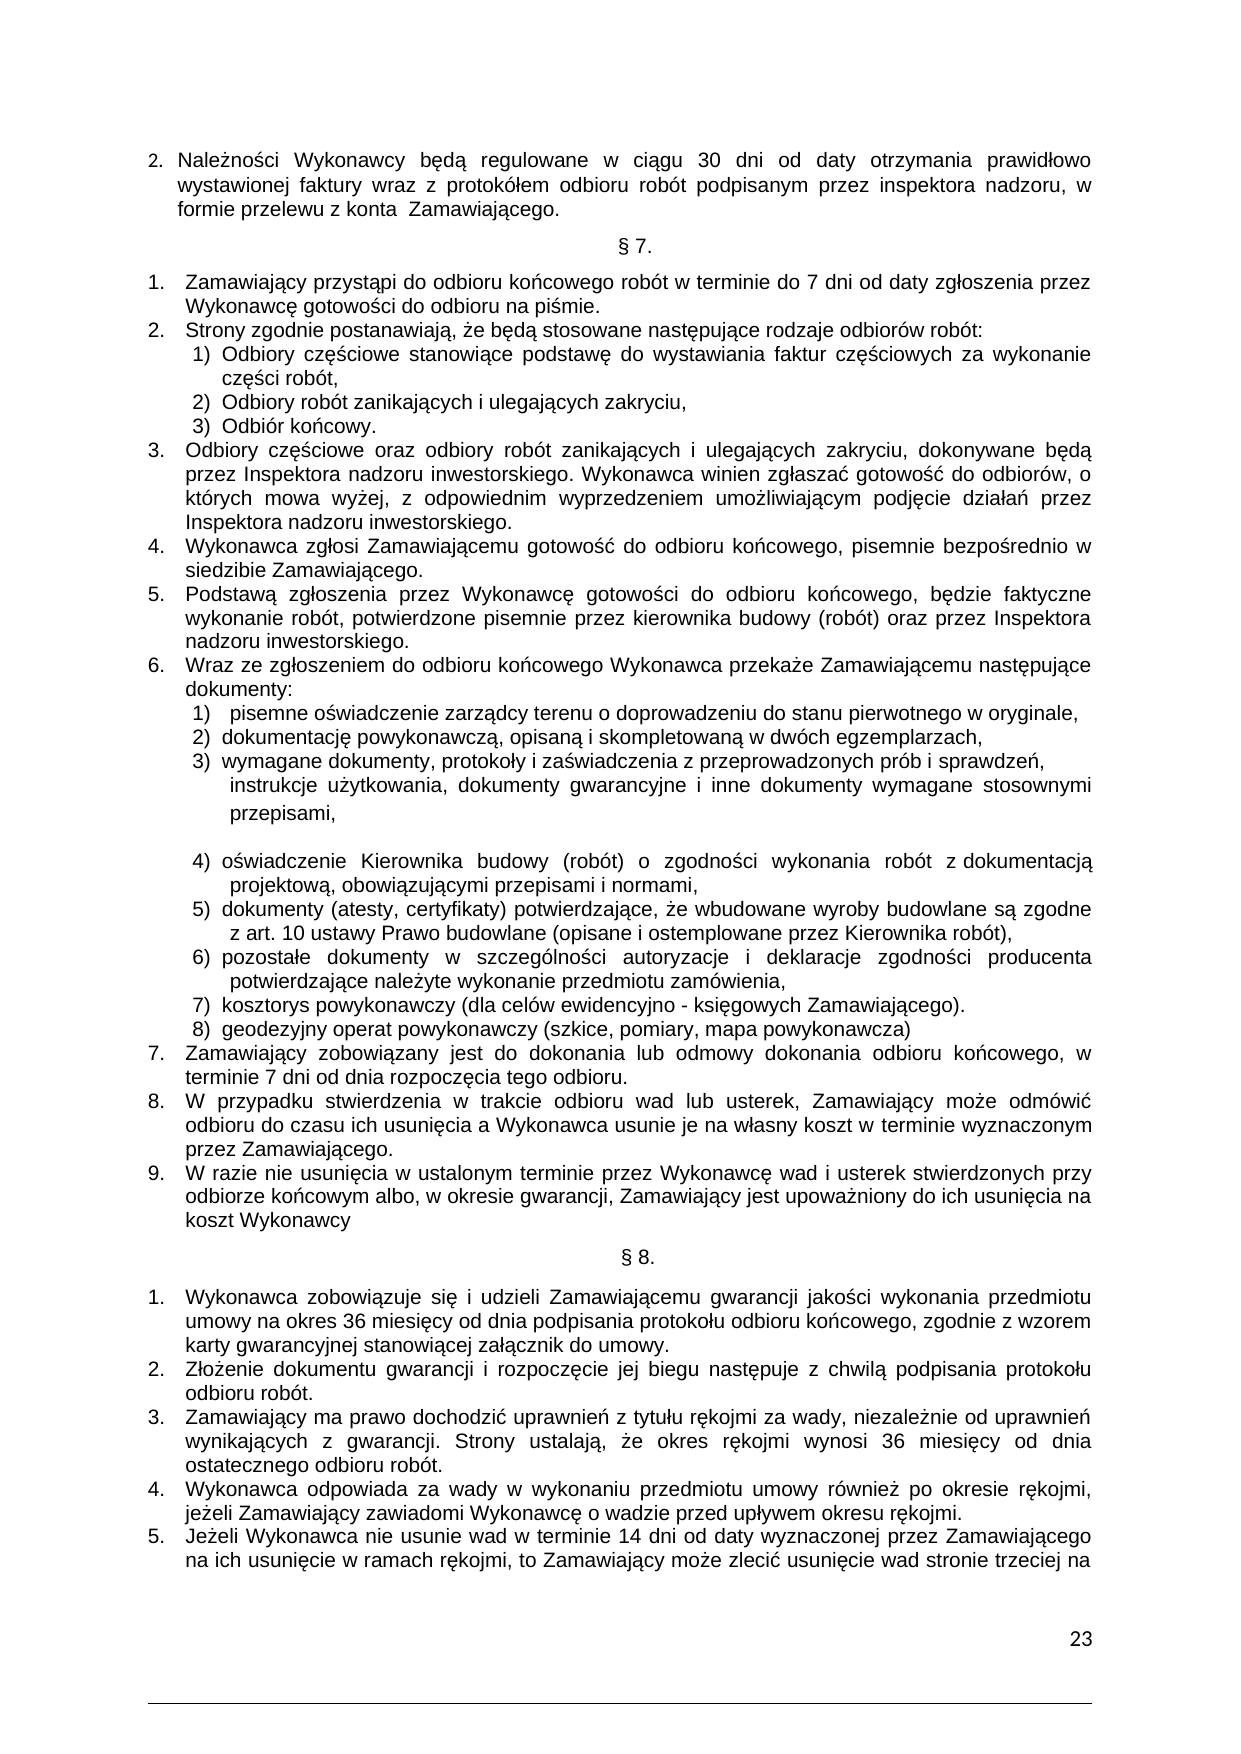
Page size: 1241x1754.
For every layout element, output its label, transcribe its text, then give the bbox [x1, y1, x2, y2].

list Należności Wykonawcy będą regulowane w ciągu 30 dni od daty otrzymania prawidłowo wystawionej faktury wraz z protokółem odbioru robót podpisanym przez inspektora nadzoru, w formie przelewu z konta Zamawiającego. [148, 148, 1092, 221]
list Odbiór końcowy. [192, 414, 1092, 438]
text § 7. [177, 233, 1092, 257]
text instrukcje użytkowania, dokumenty gwarancyjne i inne dokumenty wymagane stosownymi przepisami, [229, 773, 1092, 824]
list Wykonawca odpowiada za wady w wykonaniu przedmiotu umowy również po okresie rękojmi, jeżeli Zamawiający zawiadomi Wykonawcę o wadzie przed upływem okresu rękojmi. [148, 1476, 1092, 1524]
list Odbiory częściowe stanowiące podstawę do wystawiania faktur częściowych za wykonanie części robót, [192, 342, 1092, 390]
list Wykonawca zgłosi Zamawiającemu gotowość do odbioru końcowego, pisemnie bezpośrednio w siedzibie Zamawiającego. [148, 533, 1092, 581]
text § 8. [183, 1245, 1092, 1269]
list dokumentację powykonawczą, opisaną i skompletowaną w dwóch egzemplarzach, [192, 725, 1092, 749]
list Podstawą zgłoszenia przez Wykonawcę gotowości do odbioru końcowego, będzie faktyczne wykonanie robót, potwierdzone pisemnie przez kierownika budowy (robót) oraz przez Inspektora nadzoru inwestorskiego. [148, 581, 1092, 653]
list Złożenie dokumentu gwarancji i rozpoczęcie jej biegu następuje z chwilą podpisania protokołu odbioru robót. [148, 1357, 1092, 1404]
list kosztorys powykonawczy (dla celów ewidencyjno - księgowych Zamawiającego). [192, 993, 1092, 1017]
list geodezyjny operat powykonawczy (szkice, pomiary, mapa powykonawcza) [192, 1017, 1092, 1041]
list Zamawiający zobowiązany jest do dokonania lub odmowy dokonania odbioru końcowego, w terminie 7 dni od dnia rozpoczęcia tego odbioru. [148, 1041, 1092, 1088]
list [148, 1524, 1092, 1572]
list Zamawiający przystąpi do odbioru końcowego robót w terminie do 7 dni od daty zgłoszenia przez Wykonawcę gotowości do odbioru na piśmie. [148, 270, 1092, 318]
list W przypadku stwierdzenia w trakcie odbioru wad lub usterek, Zamawiający może odmówić odbioru do czasu ich usunięcia a Wykonawca usunie je na własny koszt w terminie wyznaczonym przez Zamawiającego. [148, 1088, 1092, 1160]
list pozostałe dokumenty w szczególności autoryzacje i deklaracje zgodności producenta potwierdzające należyte wykonanie przedmiotu zamówienia, [192, 945, 1092, 993]
list Odbiory częściowe oraz odbiory robót zanikających i ulegających zakryciu, dokonywane będą przez Inspektora nadzoru inwestorskiego. Wykonawca winien zgłaszać gotowość do odbiorów, o których mowa wyżej, z odpowiednim wyprzedzeniem umożliwiającym podjęcie działań przez Inspektora nadzoru inwestorskiego. [148, 438, 1092, 533]
list Zamawiający ma prawo dochodzić uprawnień z tytułu rękojmi za wady, niezależnie od uprawnień wynikających z gwarancji. Strony ustalają, że okres rękojmi wynosi 36 miesięcy od dnia ostatecznego odbioru robót. [148, 1404, 1092, 1476]
list Wraz ze zgłoszeniem do odbioru końcowego Wykonawca przekaże Zamawiającemu następujące dokumenty: [148, 653, 1092, 701]
list dokumenty (atesty, certyfikaty) potwierdzające, że wbudowane wyroby budowlane są zgodne z art. 10 ustawy Prawo budowlane (opisane i ostemplowane przez Kierownika robót), [192, 897, 1092, 945]
list oświadczenie Kierownika budowy (robót) o zgodności wykonania robót z dokumentacją projektową, obowiązującymi przepisami i normami, [192, 849, 1092, 897]
list pisemne oświadczenie zarządcy terenu o doprowadzeniu do stanu pierwotnego w oryginale, [192, 701, 1092, 725]
list Strony zgodnie postanawiają, że będą stosowane następujące rodzaje odbiorów robót: [148, 318, 1092, 342]
list Odbiory robót zanikających i ulegających zakryciu, [192, 390, 1092, 414]
list Wykonawca zobowiązuje się i udzieli Zamawiającemu gwarancji jakości wykonania przedmiotu umowy na okres 36 miesięcy od dnia podpisania protokołu odbioru końcowego, zgodnie z wzorem karty gwarancyjnej stanowiącej załącznik do umowy. [148, 1285, 1092, 1357]
list W razie nie usunięcia w ustalonym terminie przez Wykonawcę wad i usterek stwierdzonych przy odbiorze końcowym albo, w okresie gwarancji, Zamawiający jest upoważniony do ich usunięcia na koszt Wykonawcy [148, 1160, 1092, 1232]
list wymagane dokumenty, protokoły i zaświadczenia z przeprowadzonych prób i sprawdzeń, [192, 749, 1092, 773]
